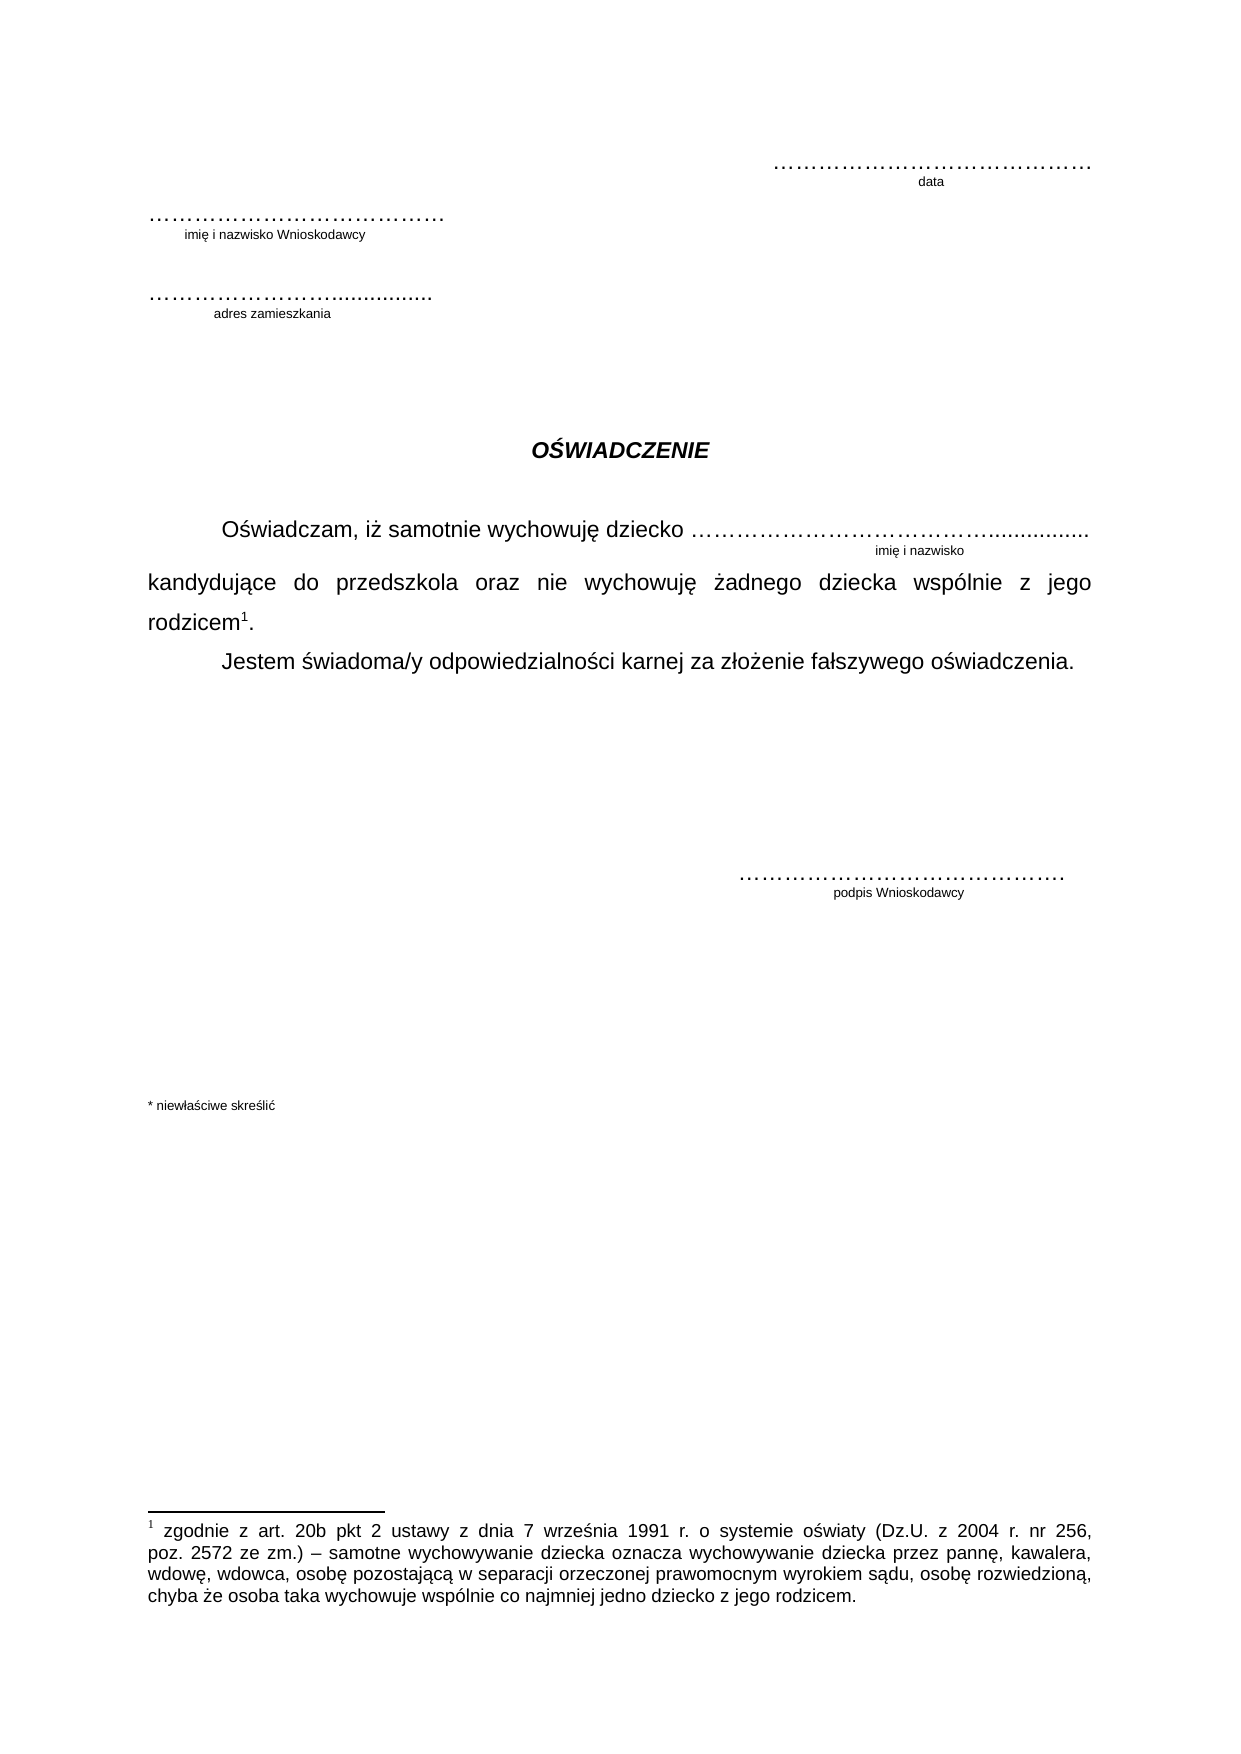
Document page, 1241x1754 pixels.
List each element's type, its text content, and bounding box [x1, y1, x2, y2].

text Jestem świadoma/y odpowiedzialności karnej za złożenie fałszywego oświadczenia. [148, 648, 1093, 674]
text OŚWIADCZENIE [148, 437, 1093, 464]
text Oświadczam, iż samotnie wychowuję dziecko …………………………………................ [148, 516, 1093, 543]
text …………………………………… [148, 148, 1093, 174]
text imię i nazwisko [148, 543, 1093, 569]
text ……………………................ [148, 279, 1093, 306]
text data [885, 174, 1093, 200]
text * niewłaściwe skreślić [148, 1098, 1093, 1125]
text kandydujące do przedszkola oraz nie wychowuję żadnego dziecka wspólnie z jego rodzicem. [148, 569, 1093, 635]
text imię i nazwisko Wnioskodawcy [148, 227, 1093, 253]
text ………………………………… [148, 200, 1093, 227]
text ……………………………………. [148, 859, 1093, 885]
text adres zamieszkania [148, 306, 1093, 332]
text podpis Wnioskodawcy [148, 885, 1093, 912]
